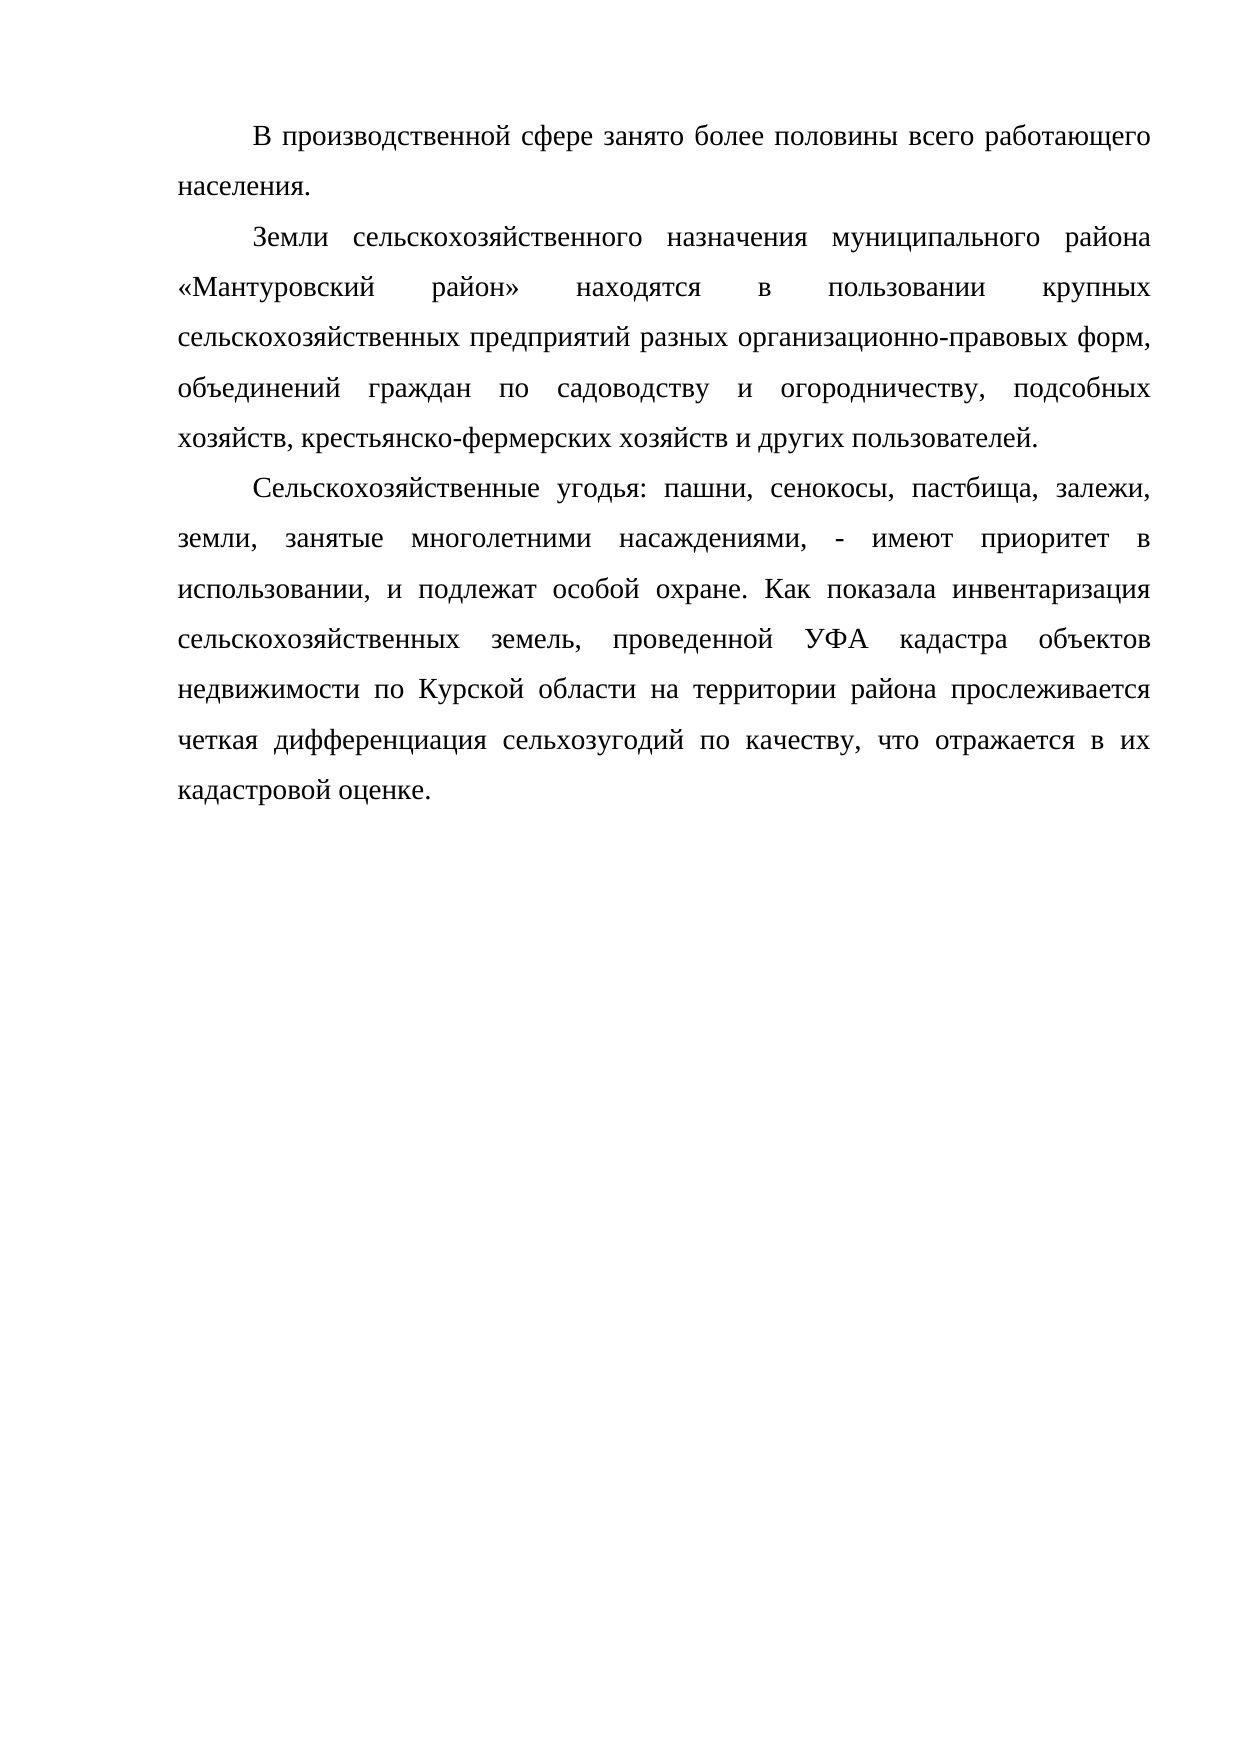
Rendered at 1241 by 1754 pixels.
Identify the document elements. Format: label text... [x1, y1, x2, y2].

text Земли сельскохозяйственного назначения муниципального района «Мантуровский район» находятся в пользовании крупных сельскохозяйственных предприятий разных организационно-правовых форм, объединений граждан по садоводству и огородничеству, подсобных хозяйств, крестьянско-фермерских хозяйств и других пользователей. [177, 219, 1152, 453]
text В производственной сфере занято более половины всего работающего населения. [177, 118, 1152, 202]
text Сельскохозяйственные угодья: пашни, сенокосы, пастбища, залежи, земли, занятые многолетними насаждениями, - имеют приоритет в использовании, и подлежат особой охране. Как показала инвентаризация сельскохозяйственных земель, проведенной УФА кадастра объектов недвижимости по Курской области на территории района прослеживается четкая дифференциация сельхозугодий по качеству, что отражается в их кадастровой оценке. [177, 470, 1152, 806]
